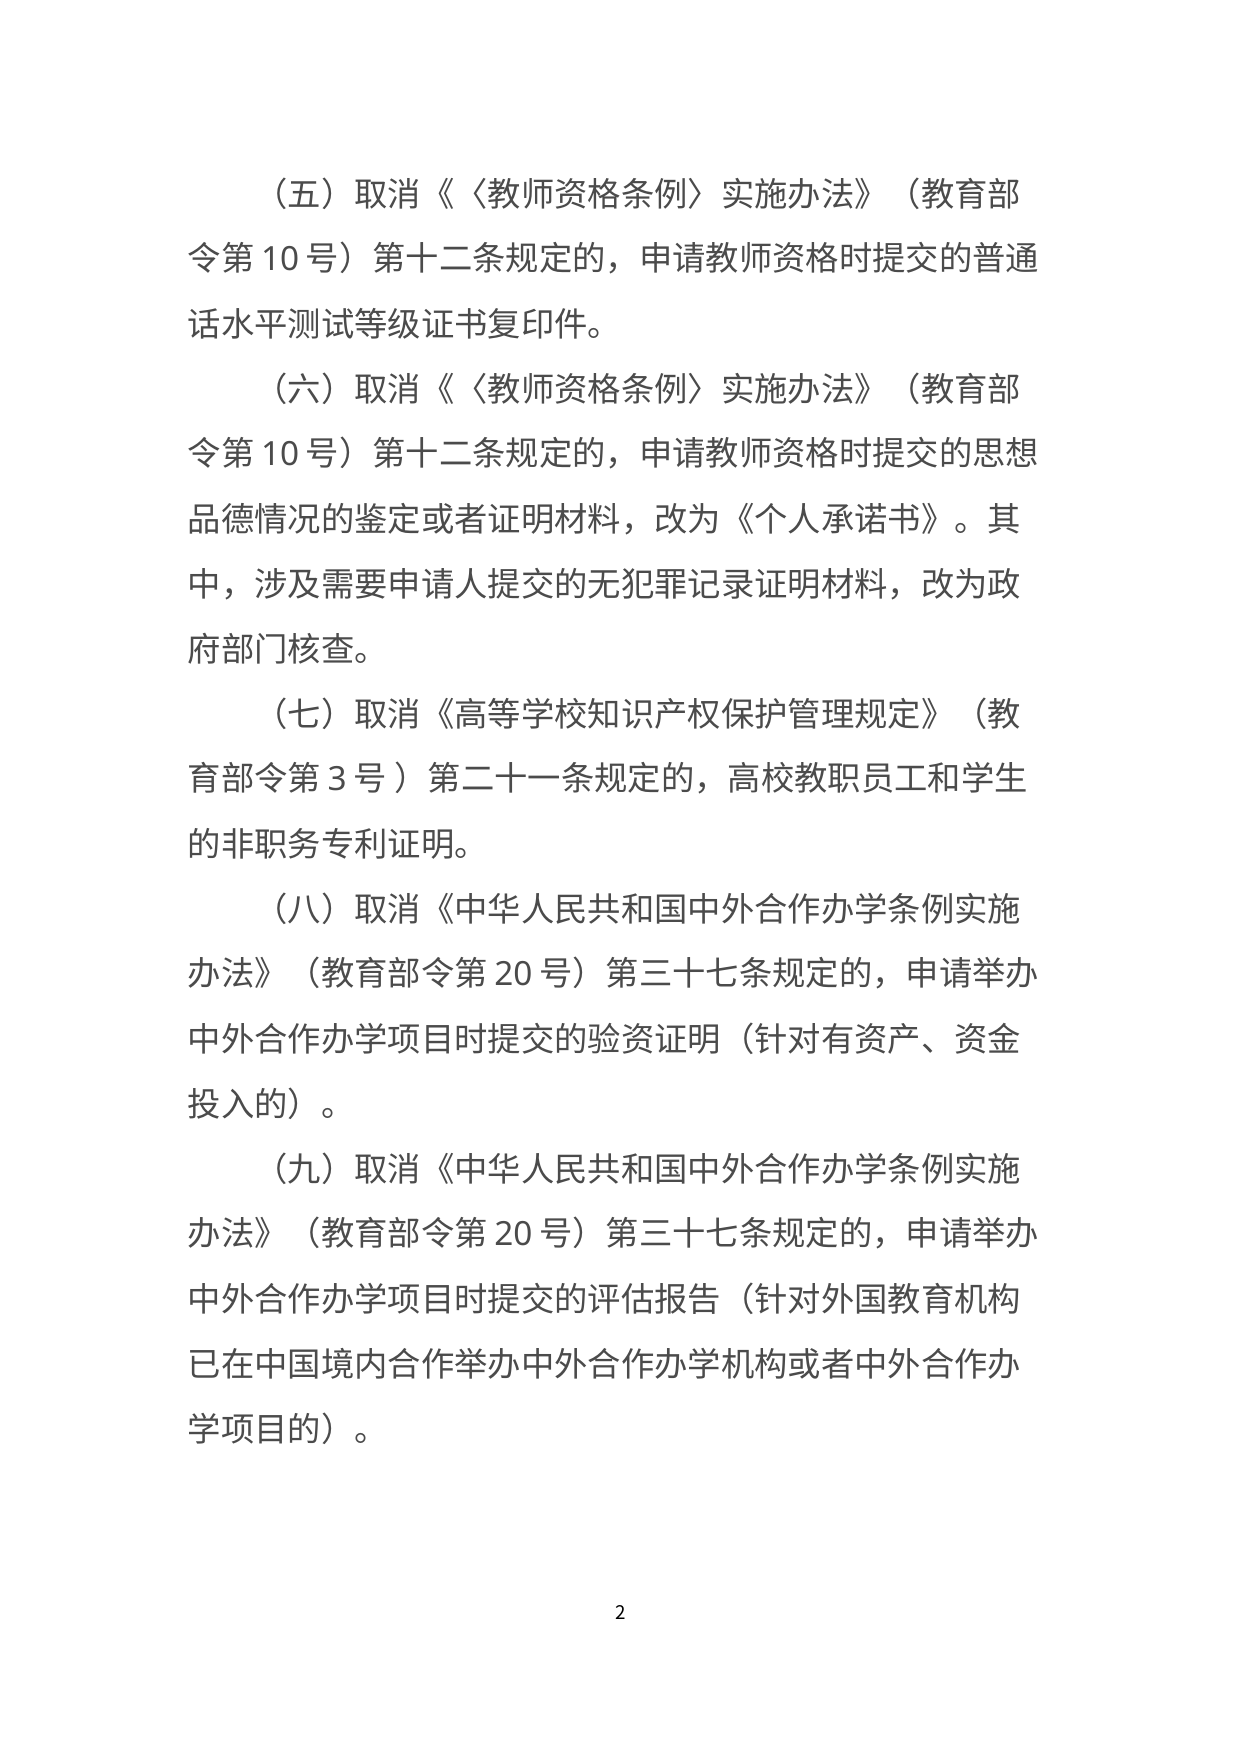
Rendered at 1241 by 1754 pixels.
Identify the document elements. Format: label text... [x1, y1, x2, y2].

text （七）取消《高等学校知识产权保护管理规定》（教育部令第3号 ）第二十一条规定的，高校教职员工和学生的非职务专利证明。 [187, 679, 1053, 874]
text （五）取消《〈教师资格条例〉实施办法》（教育部令第10号）第十二条规定的，申请教师资格时提交的普通话水平测试等级证书复印件。 [187, 159, 1053, 354]
text （六）取消《〈教师资格条例〉实施办法》（教育部令第10号）第十二条规定的，申请教师资格时提交的思想品德情况的鉴定或者证明材料，改为《个人承诺书》。其中，涉及需要申请人提交的无犯罪记录证明材料，改为政府部门核查。 [187, 354, 1053, 679]
text （九）取消《中华人民共和国中外合作办学条例实施办法》（教育部令第20号）第三十七条规定的，申请举办中外合作办学项目时提交的评估报告（针对外国教育机构已在中国境内合作举办中外合作办学机构或者中外合作办学项目的）。 [187, 1134, 1053, 1459]
text （八）取消《中华人民共和国中外合作办学条例实施办法》（教育部令第20号）第三十七条规定的，申请举办中外合作办学项目时提交的验资证明（针对有资产、资金投入的）。 [187, 874, 1053, 1134]
